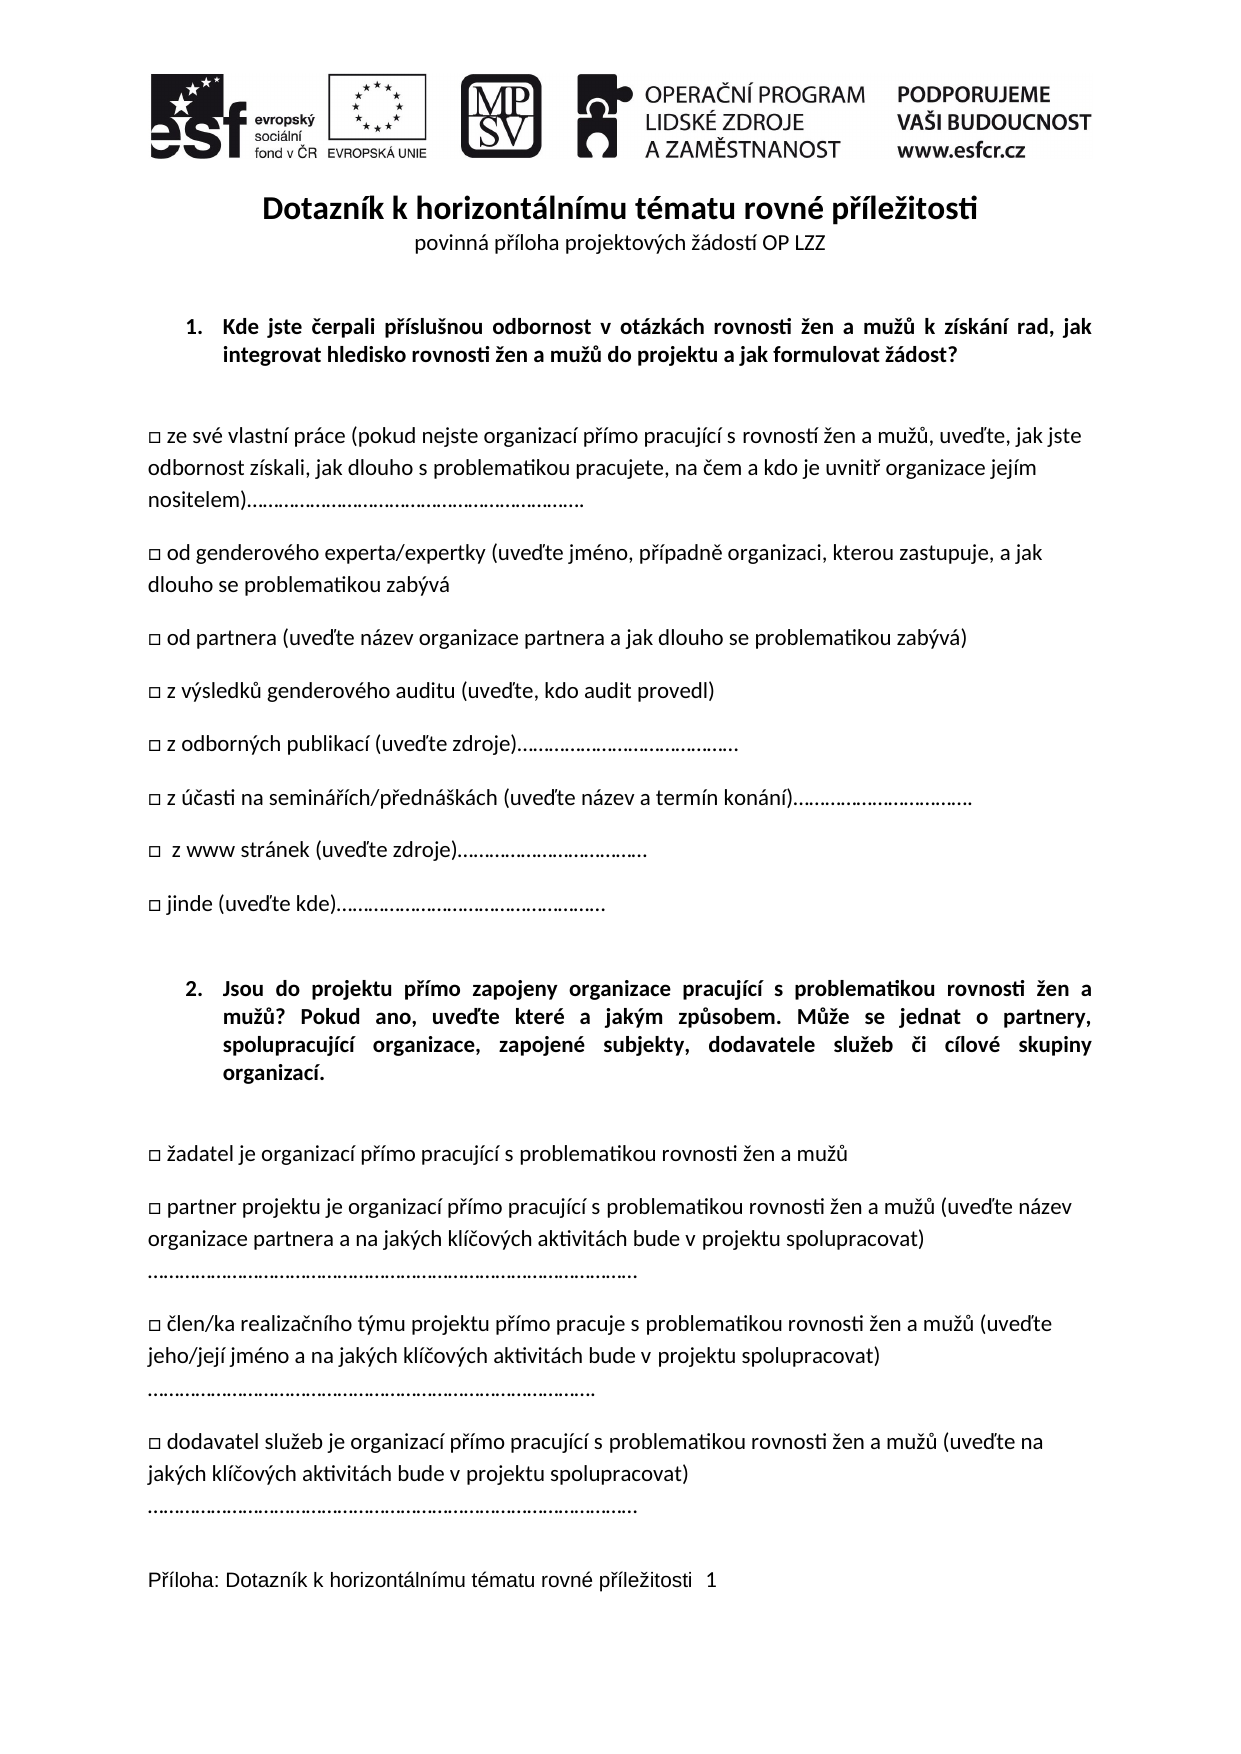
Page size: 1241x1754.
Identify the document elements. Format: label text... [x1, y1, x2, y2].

picture [147, 73, 1093, 159]
text Dotazník k horizontálnímu tématu rovné příležitosti [148, 187, 1093, 228]
text □⁬ z odborných publikací (uveďte zdroje)…………………………………… [148, 729, 1093, 758]
list Kde jste čerpali příslušnou odbornost v otázkách rovnosti žen a mužů k získání rad, jak integrovat hledisko rovnosti žen a mužů do projektu a jak formulovat žádost? [185, 312, 1093, 368]
text □⁬ žadatel je organizací přímo pracující s problematikou rovnosti žen a mužů [148, 1139, 1093, 1167]
text □⁬ partner projektu je organizací přímo pracující s problematikou rovnosti žen a mužů (uveďte název organizace partnera a na jakých klíčových aktivitách bude v projektu spolupracovat)………………………………………………………………………………… [148, 1192, 1093, 1284]
text □⁬ z výsledků genderového auditu (uveďte, kdo audit provedl) [148, 677, 1093, 704]
text □⁬ od genderového experta/expertky (uveďte jméno, případně organizaci, kterou zastupuje, a jak dlouho se problematikou zabývá [148, 538, 1093, 598]
text □⁬ jinde (uveďte kde)…………………………………………… [148, 889, 1093, 917]
text □⁬ dodavatel služeb je organizací přímo pracující s problematikou rovnosti žen a mužů (uveďte na jakých klíčových aktivitách bude v projektu spolupracovat)………………………………………………………………………………… [148, 1427, 1093, 1519]
list Jsou do projektu přímo zapojeny organizace pracující s problematikou rovnosti žen a mužů? Pokud ano, uveďte které a jakým způsobem. Může se jednat o partnery, spolupracující organizace, zapojené subjekty, dodavatele služeb či cílové skupiny organizací. [185, 974, 1093, 1086]
text povinná příloha projektových žádostí OP LZZ [148, 228, 1093, 256]
text □⁬ ze své vlastní práce (pokud nejste organizací přímo pracující s rovností žen a mužů, uveďte, jak jste odbornost získali, jak dlouho s problematikou pracujete, na čem a kdo je uvnitř organizace jejím nositelem)………………………………………………………. [148, 421, 1093, 513]
text □⁬ z www stránek (uveďte zdroje)……………………………… [148, 836, 1093, 864]
text □⁬ z účasti na seminářích/přednáškách (uveďte název a termín konání)……………………………. [148, 783, 1093, 811]
text □⁬ od partnera (uveďte název organizace partnera a jak dlouho se problematikou zabývá) [148, 623, 1093, 652]
text □⁬ člen/ka realizačního týmu projektu přímo pracuje s problematikou rovnosti žen a mužů (uveďte jeho/její jméno a na jakých klíčových aktivitách bude v projektu spolupracovat)…………………………………………………………………………. [148, 1309, 1093, 1402]
